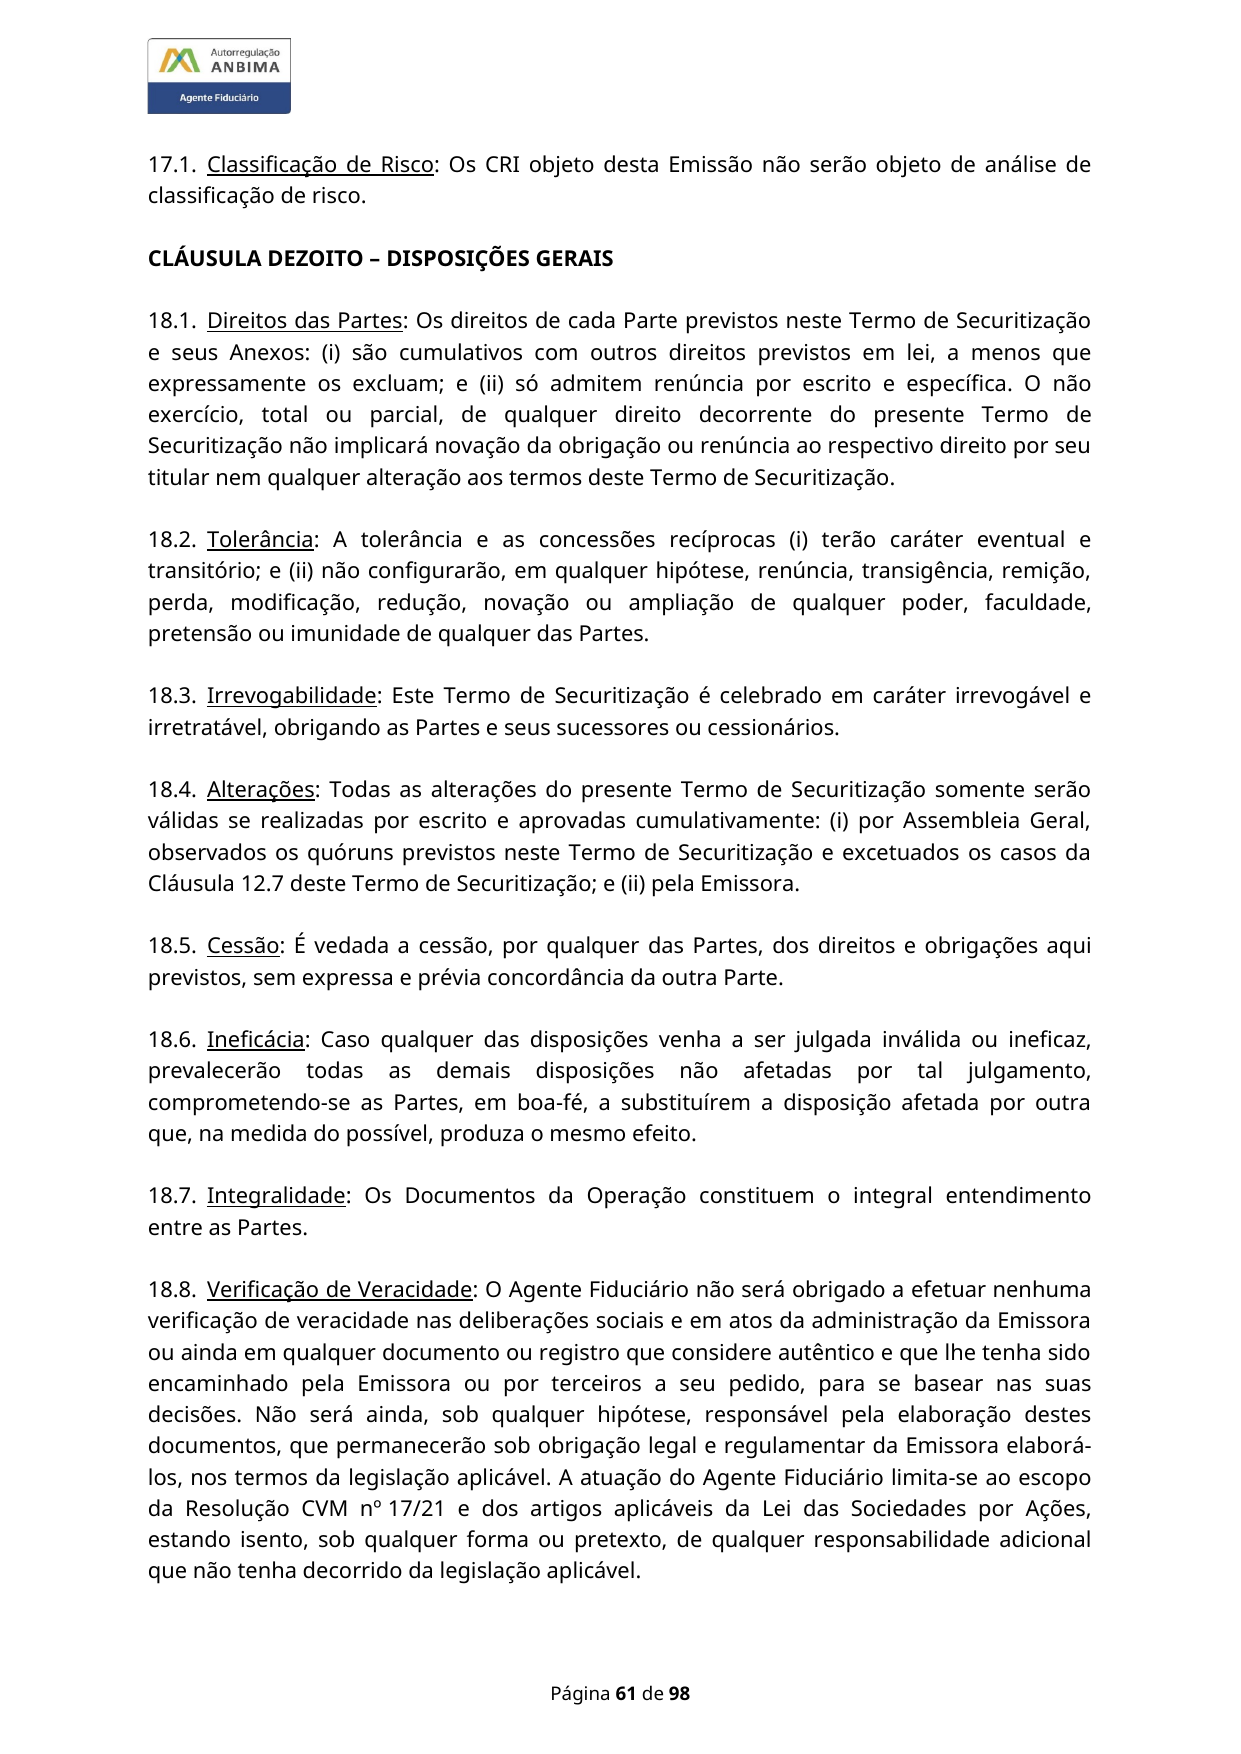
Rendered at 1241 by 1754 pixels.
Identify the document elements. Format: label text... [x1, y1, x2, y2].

list Alterações: Todas as alterações do presente Termo de Securitização somente serão válidas se realizadas por escrito e aprovadas cumulativamente: (i) por Assembleia Geral, observados os quóruns previstos neste Termo de Securitização e excetuados os casos da Cláusula 12.7 deste Termo de Securitização; e (ii) pela Emissora. [148, 773, 1093, 898]
list Classificação de Risco: Os CRI objeto desta Emissão não serão objeto de análise de classificação de risco. [148, 148, 1093, 210]
list Direitos das Partes: Os direitos de cada Parte previstos neste Termo de Securitização e seus Anexos: (i) são cumulativos com outros direitos previstos em lei, a menos que expressamente os excluam; e (ii) só admitem renúncia por escrito e específica. O não exercício, total ou parcial, de qualquer direito decorrente do presente Termo de Securitização não implicará novação da obrigação ou renúncia ao respectivo direito por seu titular nem qualquer alteração aos termos deste Termo de Securitização. [148, 304, 1093, 491]
list Tolerância: A tolerância e as concessões recíprocas (i) terão caráter eventual e transitório; e (ii) não configurarão, em qualquer hipótese, renúncia, transigência, remição, perda, modificação, redução, novação ou ampliação de qualquer poder, faculdade, pretensão ou imunidade de qualquer das Partes. [148, 523, 1093, 648]
list Integralidade: Os Documentos da Operação constituem o integral entendimento entre as Partes. [148, 1179, 1093, 1241]
list Ineficácia: Caso qualquer das disposições venha a ser julgada inválida ou ineficaz, prevalecerão todas as demais disposições não afetadas por tal julgamento, comprometendo-se as Partes, em boa-fé, a substituírem a disposição afetada por outra que, na medida do possível, produza o mesmo efeito. [148, 1023, 1093, 1148]
subtitle CLÁUSULA DEZOITO – DISPOSIÇÕES GERAIS [148, 241, 1092, 273]
list Cessão: É vedada a cessão, por qualquer das Partes, dos direitos e obrigações aqui previstos, sem expressa e prévia concordância da outra Parte. [148, 929, 1093, 991]
list Irrevogabilidade: Este Termo de Securitização é celebrado em caráter irrevogável e irretratável, obrigando as Partes e seus sucessores ou cessionários. [148, 679, 1093, 741]
list Verificação de Veracidade: O Agente Fiduciário não será obrigado a efetuar nenhuma verificação de veracidade nas deliberações sociais e em atos da administração da Emissora ou ainda em qualquer documento ou registro que considere autêntico e que lhe tenha sido encaminhado pela Emissora ou por terceiros a seu pedido, para se basear nas suas decisões. Não será ainda, sob qualquer hipótese, responsável pela elaboração destes documentos, que permanecerão sob obrigação legal e regulamentar da Emissora elaborá-los, nos termos da legislação aplicável. A atuação do Agente Fiduciário limita-se ao escopo da Resolução CVM nº 17/21 e dos artigos aplicáveis da Lei das Sociedades por Ações, estando isento, sob qualquer forma ou pretexto, de qualquer responsabilidade adicional que não tenha decorrido da legislação aplicável. [148, 1273, 1093, 1585]
picture [147, 38, 291, 114]
